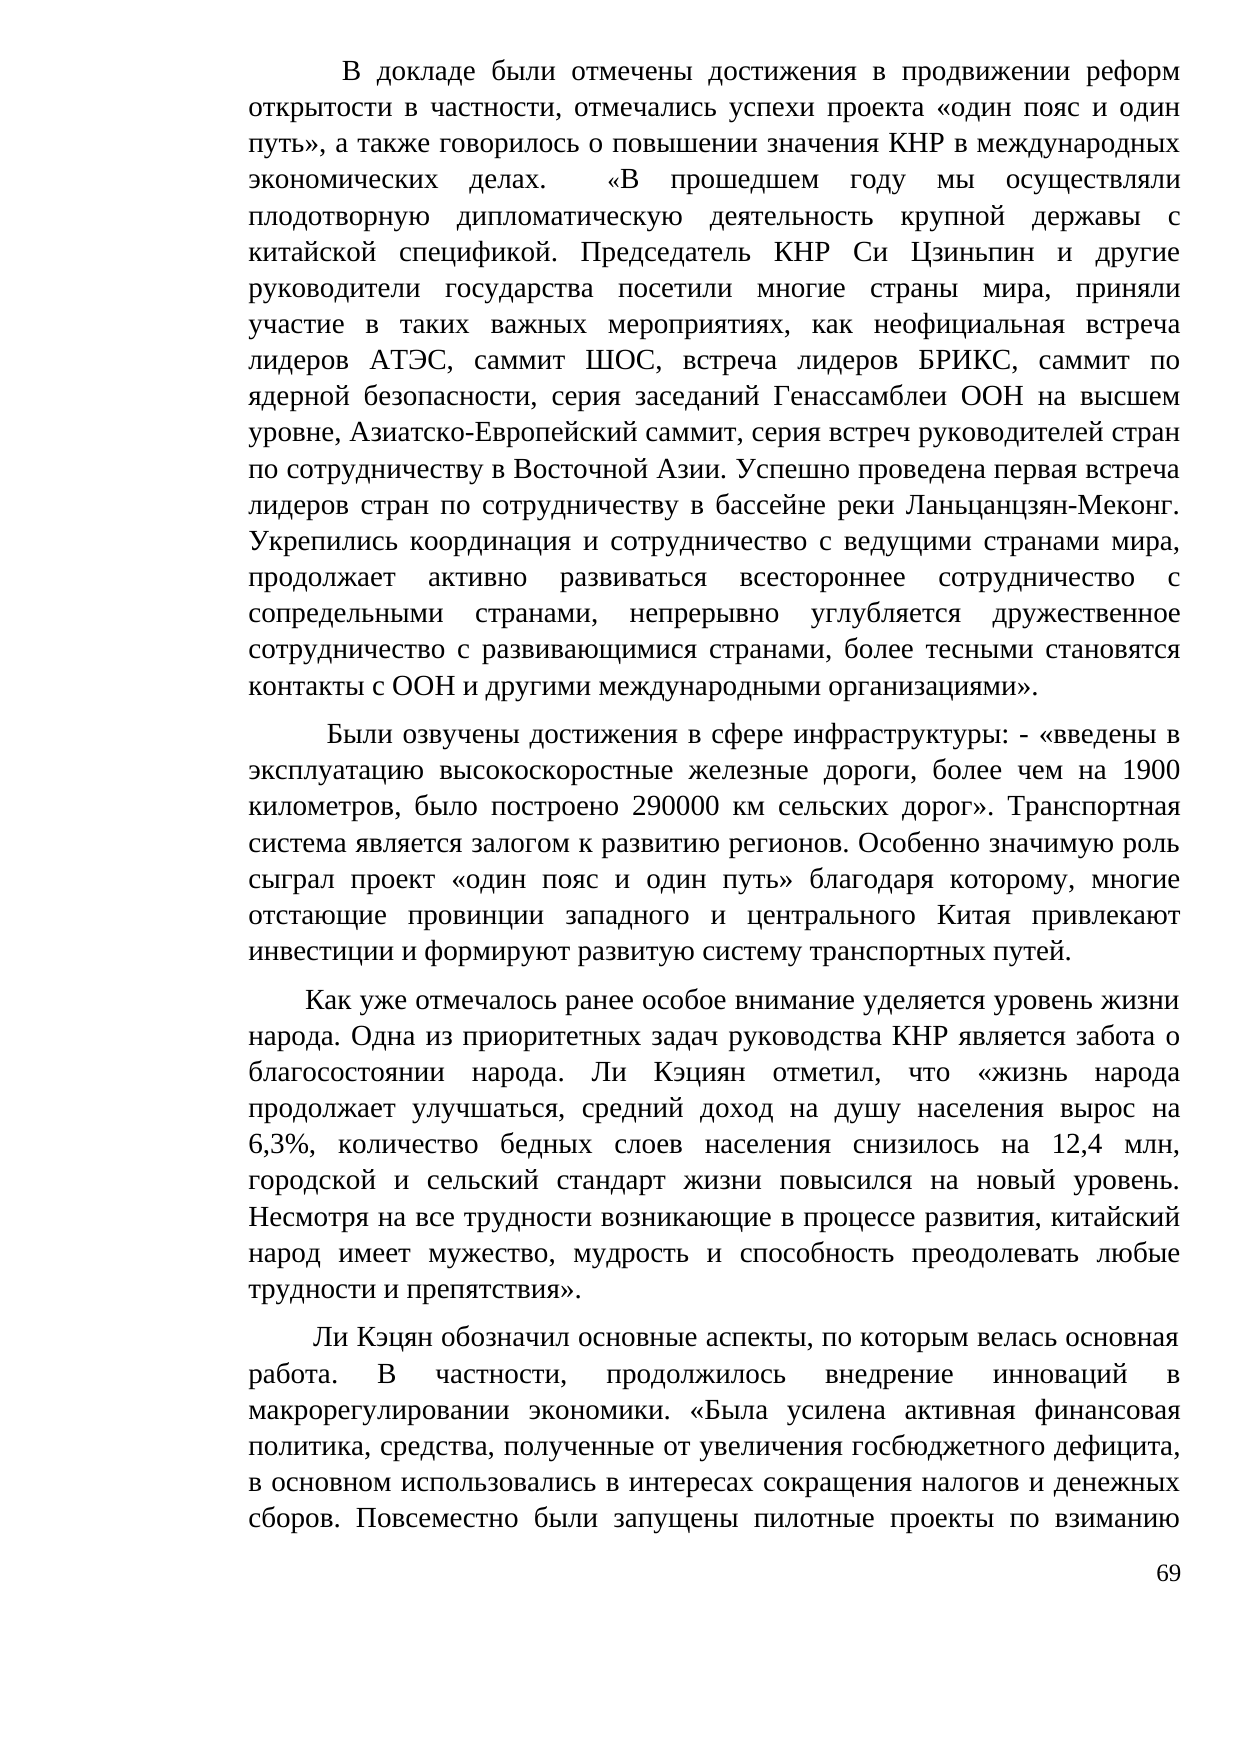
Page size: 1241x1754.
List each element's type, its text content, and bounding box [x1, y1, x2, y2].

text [248, 1319, 1181, 1534]
text Были озвучены достижения в сфере инфраструктуры: - «введены в эксплуатацию высокоскоростные железные дороги, более чем на 1900 километров, было построено 290000 км сельских дорог». Транспортная система является залогом к развитию регионов. Особенно значимую роль сыграл проект «один пояс и один путь» благодаря которому, многие отстающие провинции западного и центрального Китая привлекают инвестиции и формируют развитую систему транспортных путей. [248, 716, 1181, 967]
text Как уже отмечалось ранее особое внимание уделяется уровень жизни народа. Одна из приоритетных задач руководства КНР является забота о благосостоянии народа. Ли Кэциян отметил, что «жизнь народа продолжает улучшаться, средний доход на душу населения вырос на 6,3%, количество бедных слоев населения снизилось на 12,4 млн, городской и сельский стандарт жизни повысился на новый уровень. Несмотря на все трудности возникающие в процессе развития, китайский народ имеет мужество, мудрость и способность преодолевать любые трудности и препятствия». [248, 982, 1181, 1304]
text В докладе были отмечены достижения в продвижении реформ открытости в частности, отмечались успехи проекта «один пояс и один путь», а также говорилось о повышении значения КНР в международных экономических делах. «В прошедшем году мы осуществляли плодотворную дипломатическую деятельность крупной державы с китайской спецификой. Председатель КНР Си Цзиньпин и другие руководители государства посетили многие страны мира, приняли участие в таких важных мероприятиях, как неофициальная встреча лидеров АТЭС, саммит ШОС, встреча лидеров БРИКС, саммит по ядерной безопасности, серия заседаний Генассамблеи ООН на высшем уровне, Азиатско-Европейский саммит, серия встреч руководителей стран по сотрудничеству в Восточной Азии. Успешно проведена первая встреча лидеров стран по сотрудничеству в бассейне реки Ланьцанцзян-Меконг. Укрепились координация и сотрудничество с ведущими странами мира, продолжает активно развиваться всестороннее сотрудничество с сопредельными странами, непрерывно углубляется дружественное сотрудничество с развивающимися странами, более тесными становятся контакты с ООН и другими международными организациями». [248, 53, 1181, 701]
